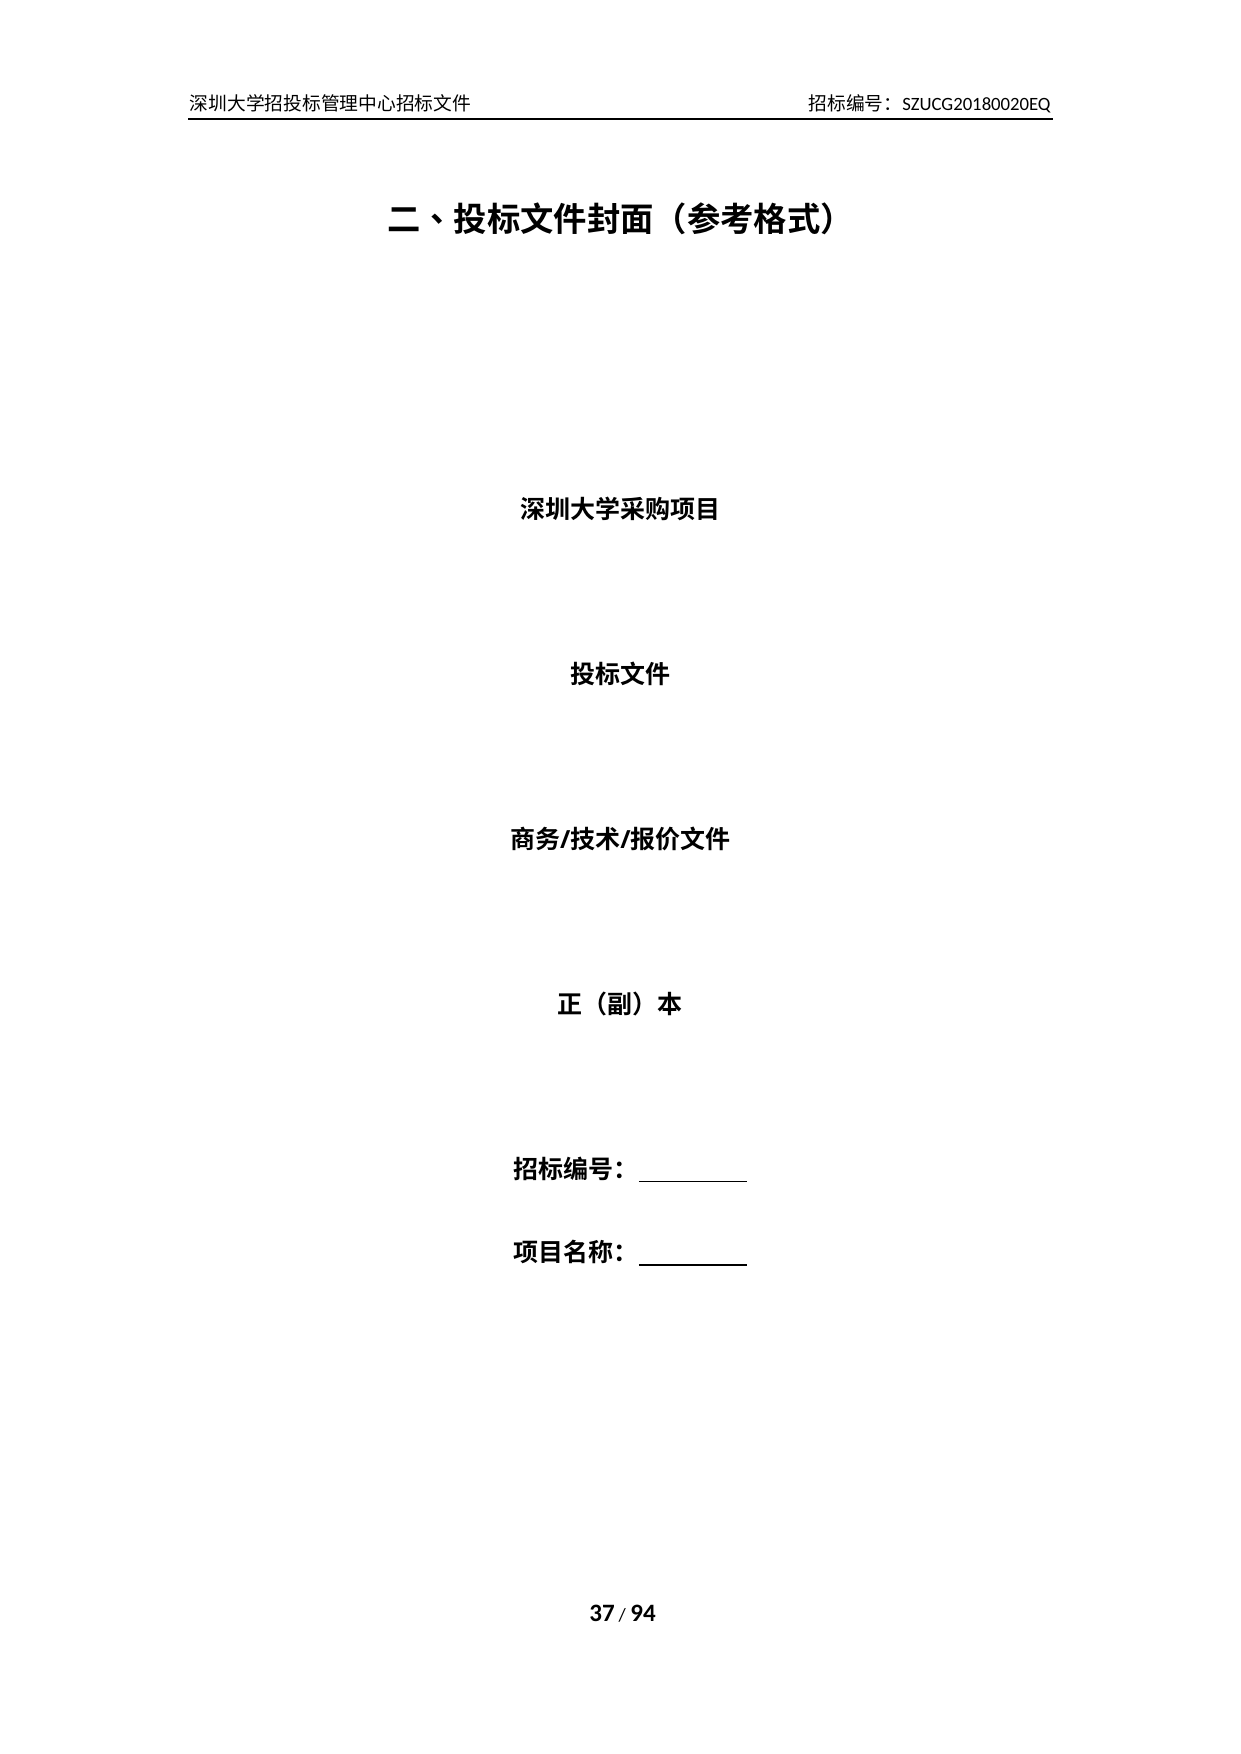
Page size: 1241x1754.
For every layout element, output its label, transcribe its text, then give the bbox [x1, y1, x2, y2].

text 深圳大学采购项目 [187, 475, 1053, 540]
text 投标文件 [187, 640, 1053, 705]
text 项目名称： [187, 1218, 1053, 1283]
subtitle 二、投标文件封面（参考格式） [187, 186, 1053, 251]
text 商务/技术/报价文件 [187, 805, 1053, 870]
text 正（副）本 [187, 970, 1053, 1035]
text 招标编号： [187, 1135, 1053, 1200]
